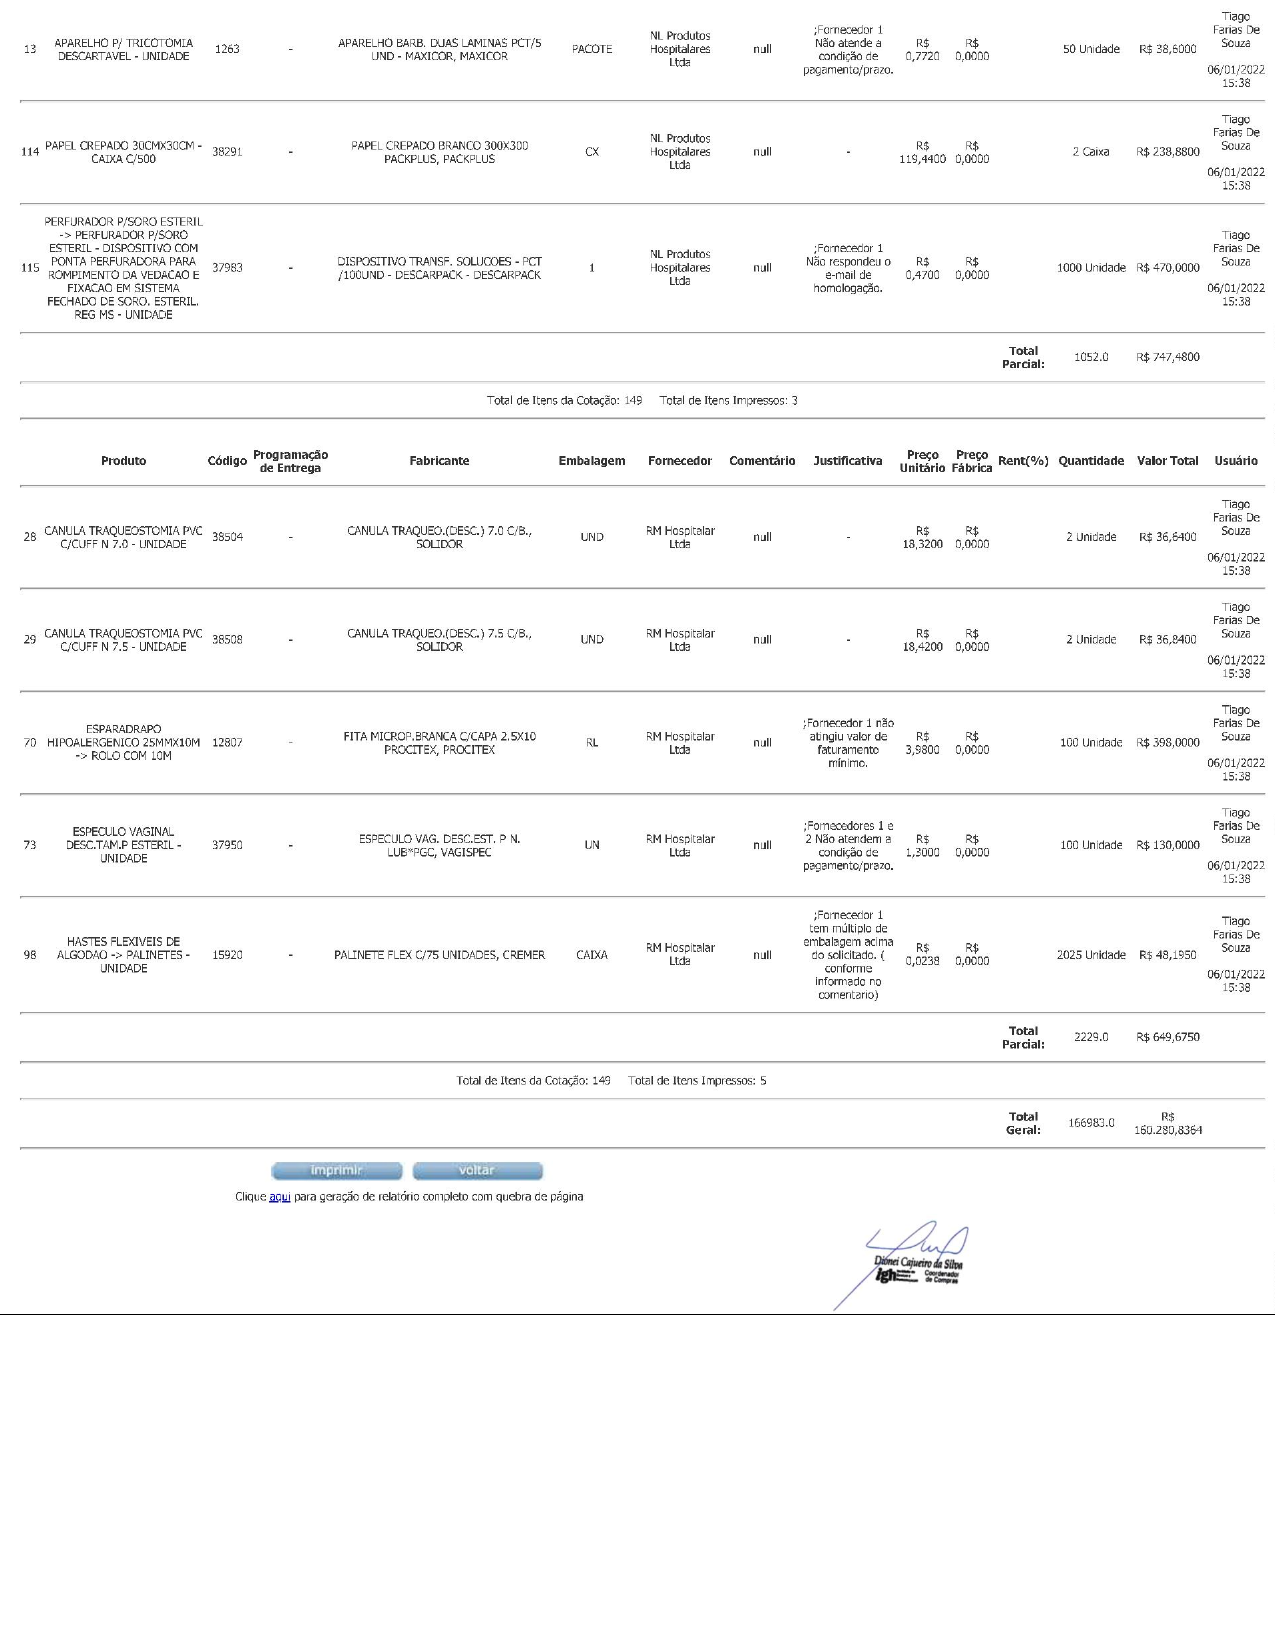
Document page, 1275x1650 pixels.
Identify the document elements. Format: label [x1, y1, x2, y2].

picture [0, 0, 1275, 1314]
